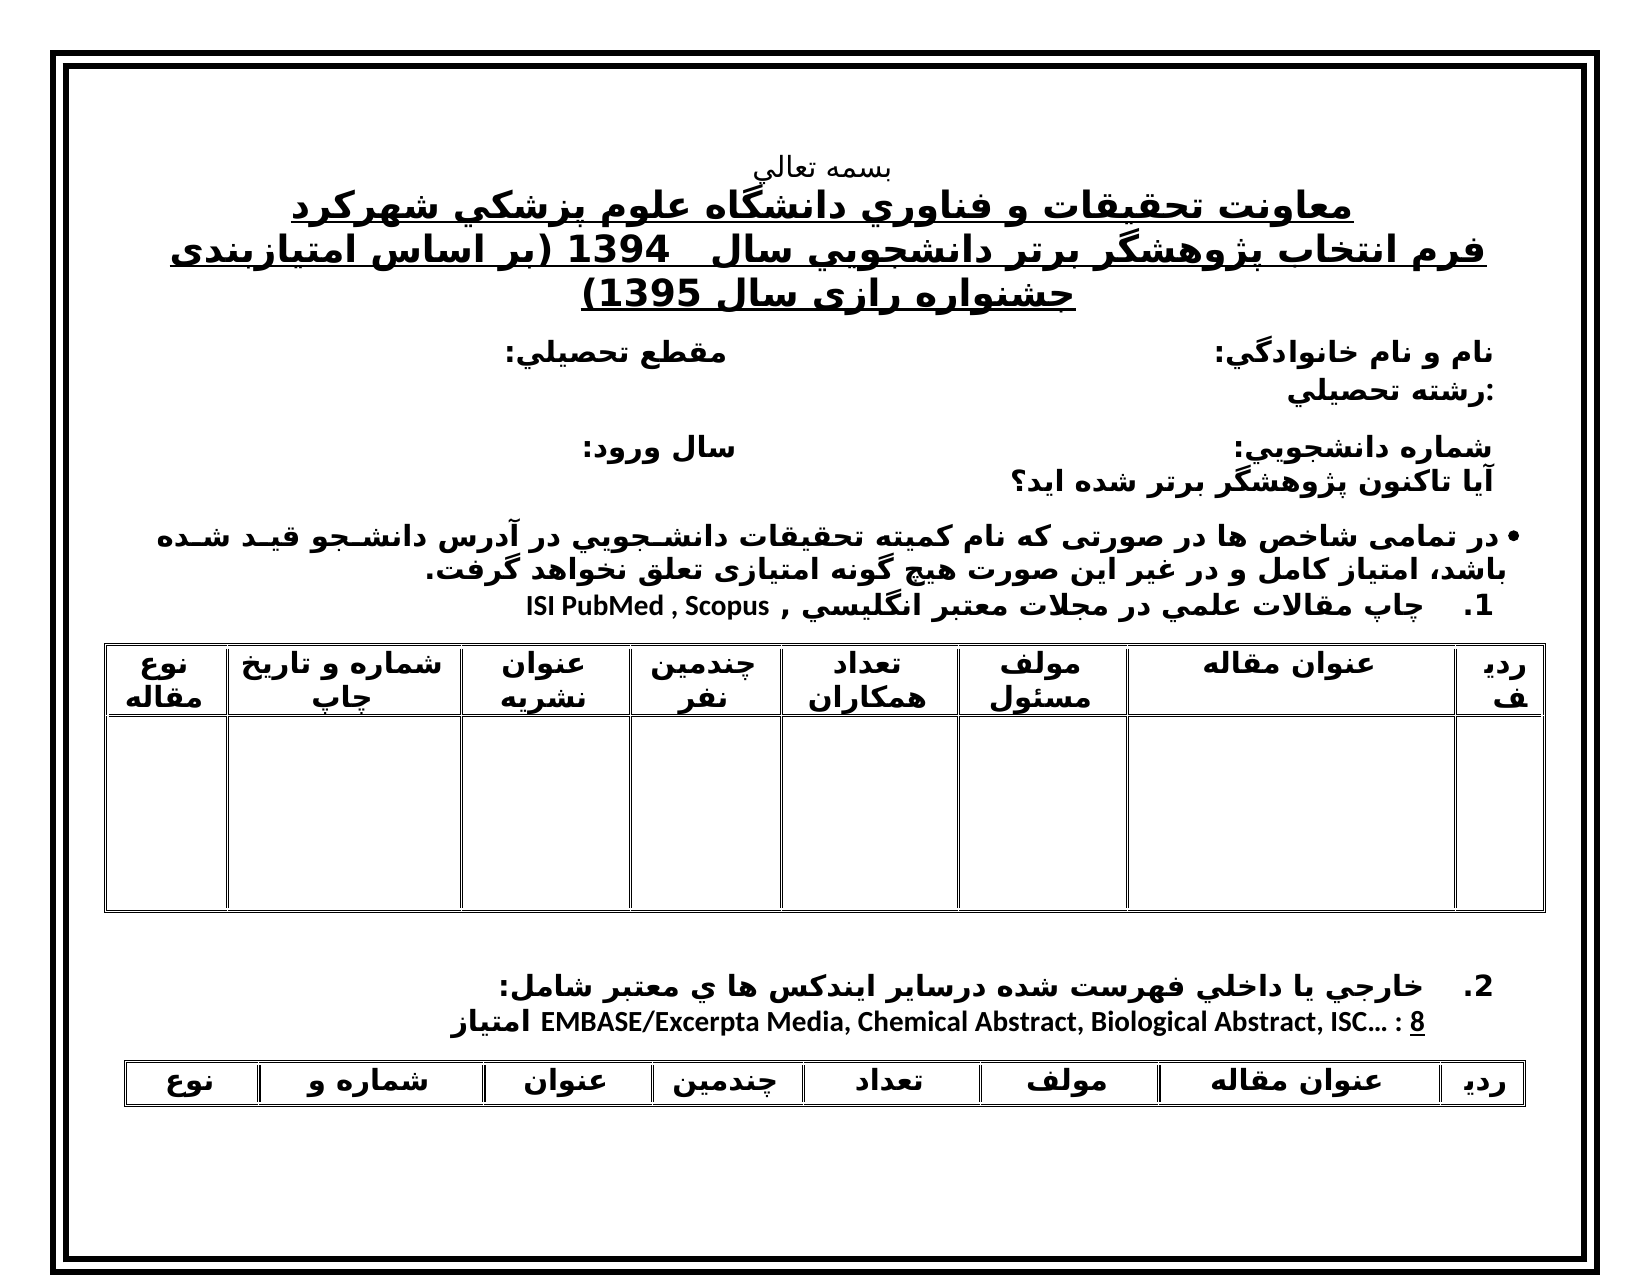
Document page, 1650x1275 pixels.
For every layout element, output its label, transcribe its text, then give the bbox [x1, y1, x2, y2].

list در تمامی شاخص ها در صورتی که نام كميته تحقيقات دانشجويي در آدرس دانشجو قید شده باشد، امتياز كامل و در غير اين صورت هیچ گونه امتيازی تعلق نخواهد گرفت. [156, 519, 1508, 587]
table_header عنوان مقاله [1159, 1063, 1440, 1104]
table_header عنوان مقاله [1128, 644, 1456, 714]
table_cell [1128, 714, 1456, 910]
table_header مولف مسئول [981, 1061, 1159, 1104]
table_cell [462, 714, 631, 910]
table_cell [959, 714, 1128, 910]
table_header مولف مسئول [959, 644, 1128, 714]
list خارجي يا داخلي فهرست شده درسایر ایندکس ها ي معتبر شامل: [156, 969, 1462, 1003]
text بسمه تعالي [150, 150, 1494, 184]
list چاپ مقالات علمي در مجلات معتبر انگليسي , ISI PubMed , Scopus [156, 587, 1462, 622]
table_cell [106, 714, 227, 910]
table_header رديف [1456, 646, 1543, 714]
text فرم انتخاب پژوهشگر برتر دانشجويي سال 1394 (بر اساس امتیازبندی جشنواره رازی سال 1395) [156, 228, 1500, 315]
table_header نوع مقاله [126, 1061, 259, 1104]
table_cell [781, 714, 959, 910]
table_header شماره و تاريخ چاپ [228, 644, 462, 714]
table_cell [631, 717, 781, 910]
table_cell [1456, 714, 1544, 910]
table_header رديف [1440, 1063, 1523, 1104]
text شماره دانشجويي: سال ورود: آيا تاكنون پژوهشگر برتر شده ايد؟ [150, 430, 1494, 498]
table_header چندمين نفر [631, 646, 781, 714]
table_header تعداد همكاران [803, 1061, 981, 1104]
table_header شماره و تاريخ چاپ [259, 1061, 484, 1104]
table_header چندمين نفر [653, 1063, 803, 1104]
table_header نوع مقاله [107, 646, 227, 714]
table_header عنوان نشريه [462, 644, 631, 714]
table_header عنوان نشريه [484, 1061, 653, 1104]
table_cell [228, 714, 462, 910]
text معاونت تحقيقات و فناوري دانشگاه علوم پزشكي شهركرد [150, 184, 1494, 228]
text نام و نام خانوادگي: مقطع تحصيلي: رشته تحصيلي: [150, 336, 1494, 409]
table_header تعداد همكاران [781, 644, 959, 714]
list EMBASE/Excerpta Media, Chemical Abstract, Biological Abstract, ISC… : 8 امتياز [156, 1003, 1425, 1039]
